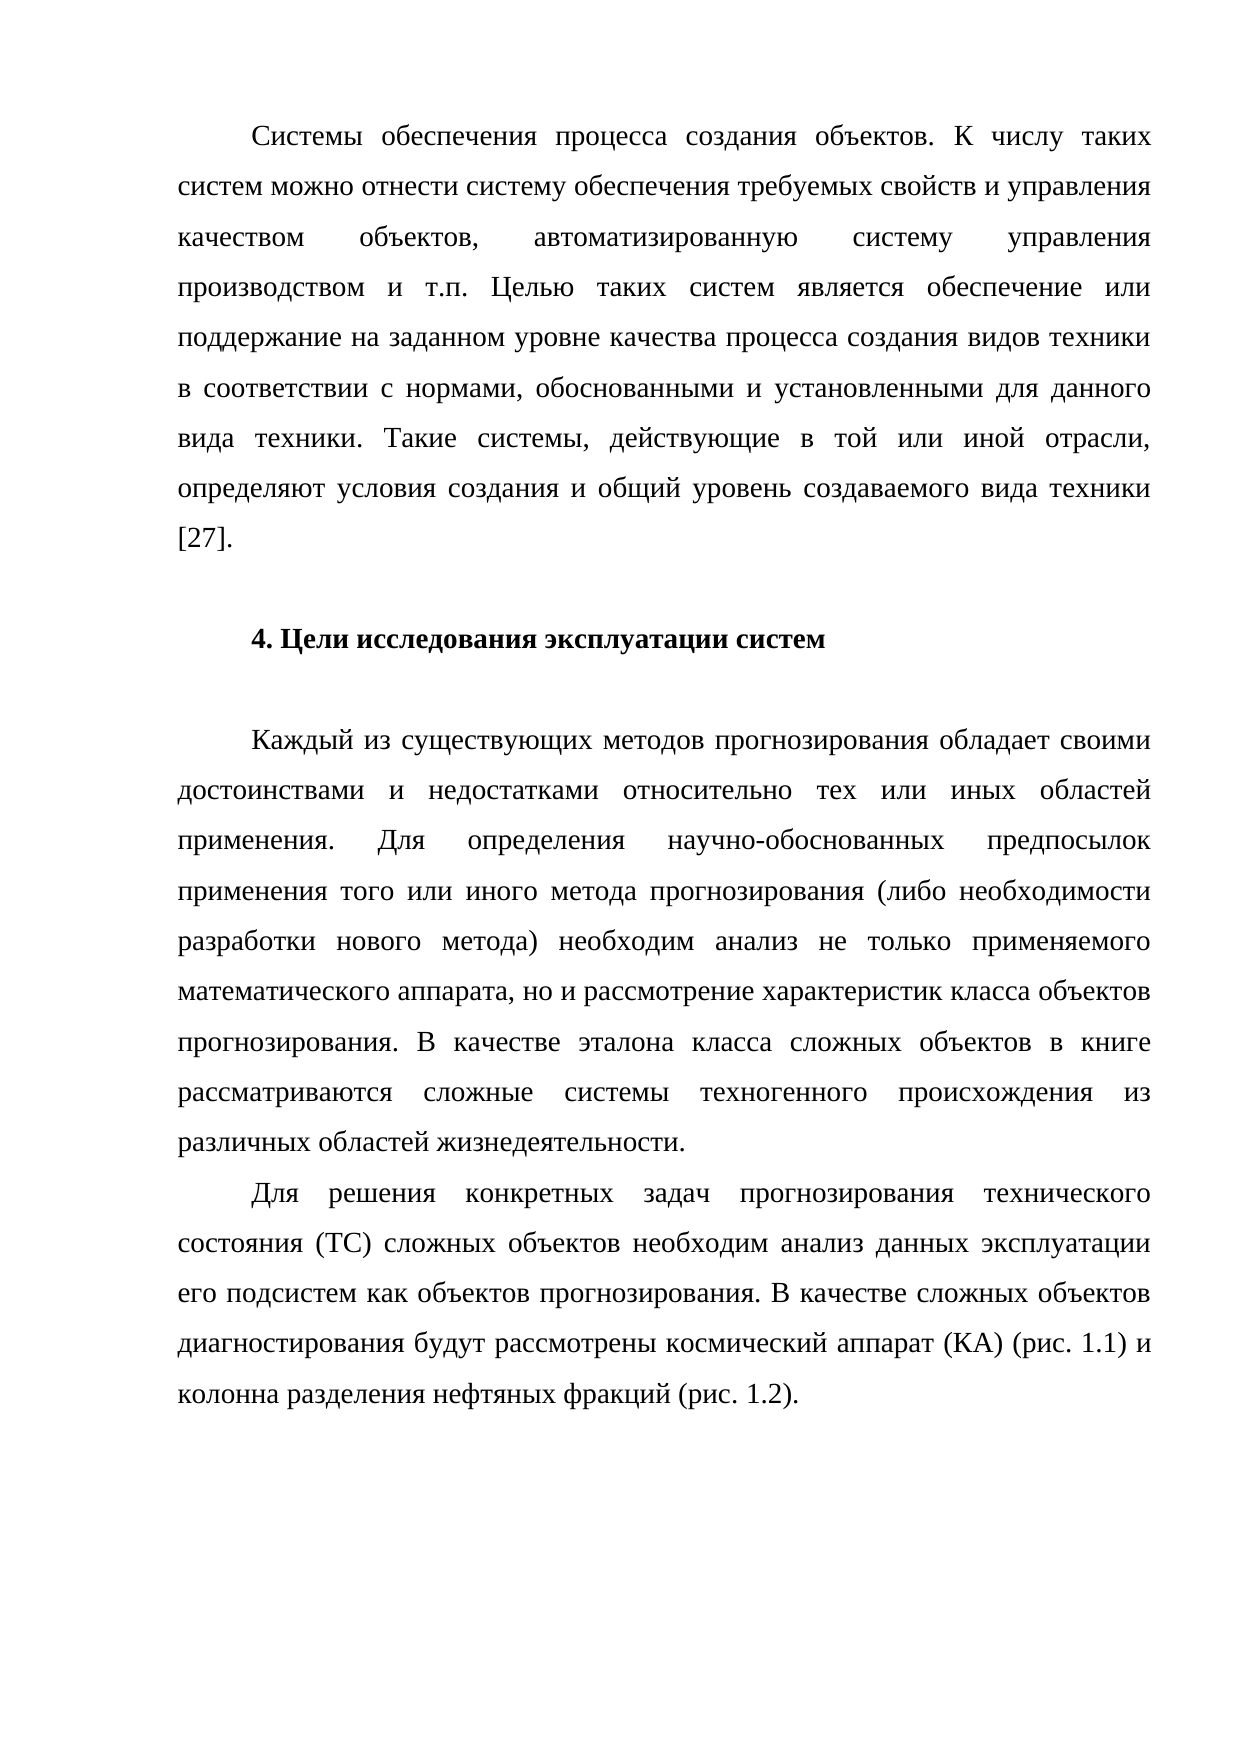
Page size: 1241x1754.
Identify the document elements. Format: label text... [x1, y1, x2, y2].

text Каждый из существующих методов прогнозирования обладает своими достоинствами и недостатками относительно тех или иных областей применения. Для определения научно-обоснованных предпосылок применения того или иного метода прогнозирования (либо необходимости разработки нового метода) необходим анализ не только применяемого математического аппарата, но и рассмотрение характеристик класса объектов прогнозирования. В качестве эталона класса сложных объектов в книге рассматриваются сложные системы техногенного происхождения из различных областей жизнедеятельности. [177, 722, 1152, 1158]
text Системы обеспечения процесса создания объектов. К числу таких систем можно отнести систему обеспечения требуемых свойств и управления качеством объектов, автоматизированную систему управления производством и т.п. Целью таких систем является обеспечение или поддержание на заданном уровне качества процесса создания видов техники в соответствии с нормами, обоснованными и установленными для данного вида техники. Такие системы, действующие в той или иной отрасли, определяют условия создания и общий уровень создаваемого вида техники [27]. [177, 118, 1152, 554]
subtitle 4. Цели исследования эксплуатации систем [177, 621, 1152, 655]
text Для решения конкретных задач прогнозирования технического состояния (ТС) сложных объектов необходим анализ данных эксплуатации его подсистем как объектов прогнозирования. В качестве сложных объектов диагностирования будут рассмотрены космический аппарат (КА) (рис. 1.1) и колонна разделения нефтяных фракций (рис. 1.2). [177, 1175, 1152, 1409]
